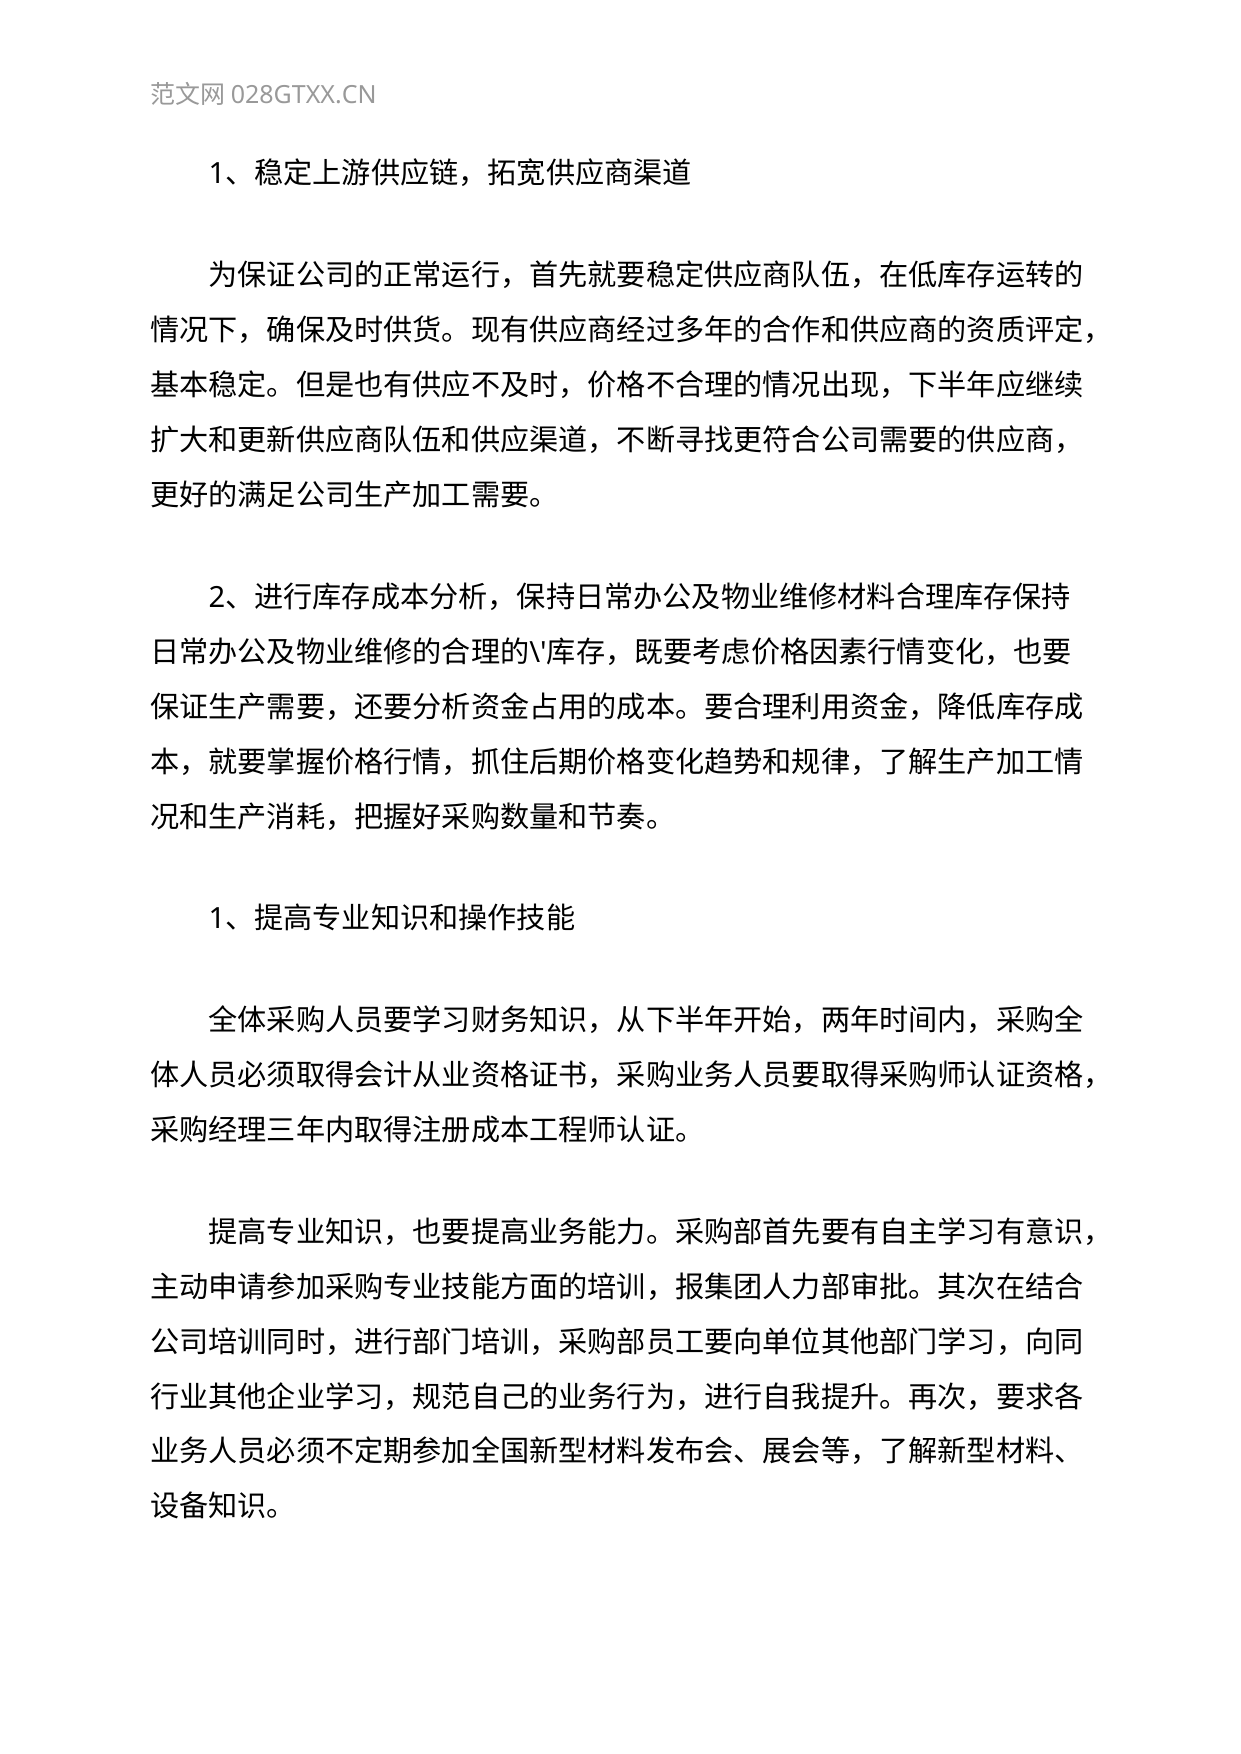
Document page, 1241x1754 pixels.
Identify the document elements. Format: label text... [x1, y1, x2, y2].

text 2、进行库存成本分析，保持日常办公及物业维修材料合理库存保持日常办公及物业维修的合理的\'库存，既要考虑价格因素行情变化，也要保证生产需要，还要分析资金占用的成本。要合理利用资金，降低库存成本，就要掌握价格行情，抓住后期价格变化趋势和规律，了解生产加工情况和生产消耗，把握好采购数量和节奏。 [150, 573, 1090, 835]
text 1、提高专业知识和操作技能 [150, 895, 1090, 937]
text 为保证公司的正常运行，首先就要稳定供应商队伍，在低库存运转的情况下，确保及时供货。现有供应商经过多年的合作和供应商的资质评定，基本稳定。但是也有供应不及时，价格不合理的情况出现，下半年应继续扩大和更新供应商队伍和供应渠道，不断寻找更符合公司需要的供应商，更好的满足公司生产加工需要。 [150, 252, 1090, 514]
text 全体采购人员要学习财务知识，从下半年开始，两年时间内，采购全体人员必须取得会计从业资格证书，采购业务人员要取得采购师认证资格，采购经理三年内取得注册成本工程师认证。 [150, 997, 1090, 1149]
text 提高专业知识，也要提高业务能力。采购部首先要有自主学习有意识，主动申请参加采购专业技能方面的培训，报集团人力部审批。其次在结合公司培训同时，进行部门培训，采购部员工要向单位其他部门学习，向同行业其他企业学习，规范自己的业务行为，进行自我提升。再次，要求各业务人员必须不定期参加全国新型材料发布会、展会等，了解新型材料、设备知识。 [150, 1208, 1090, 1525]
text 1、稳定上游供应链，拓宽供应商渠道 [150, 150, 1090, 192]
